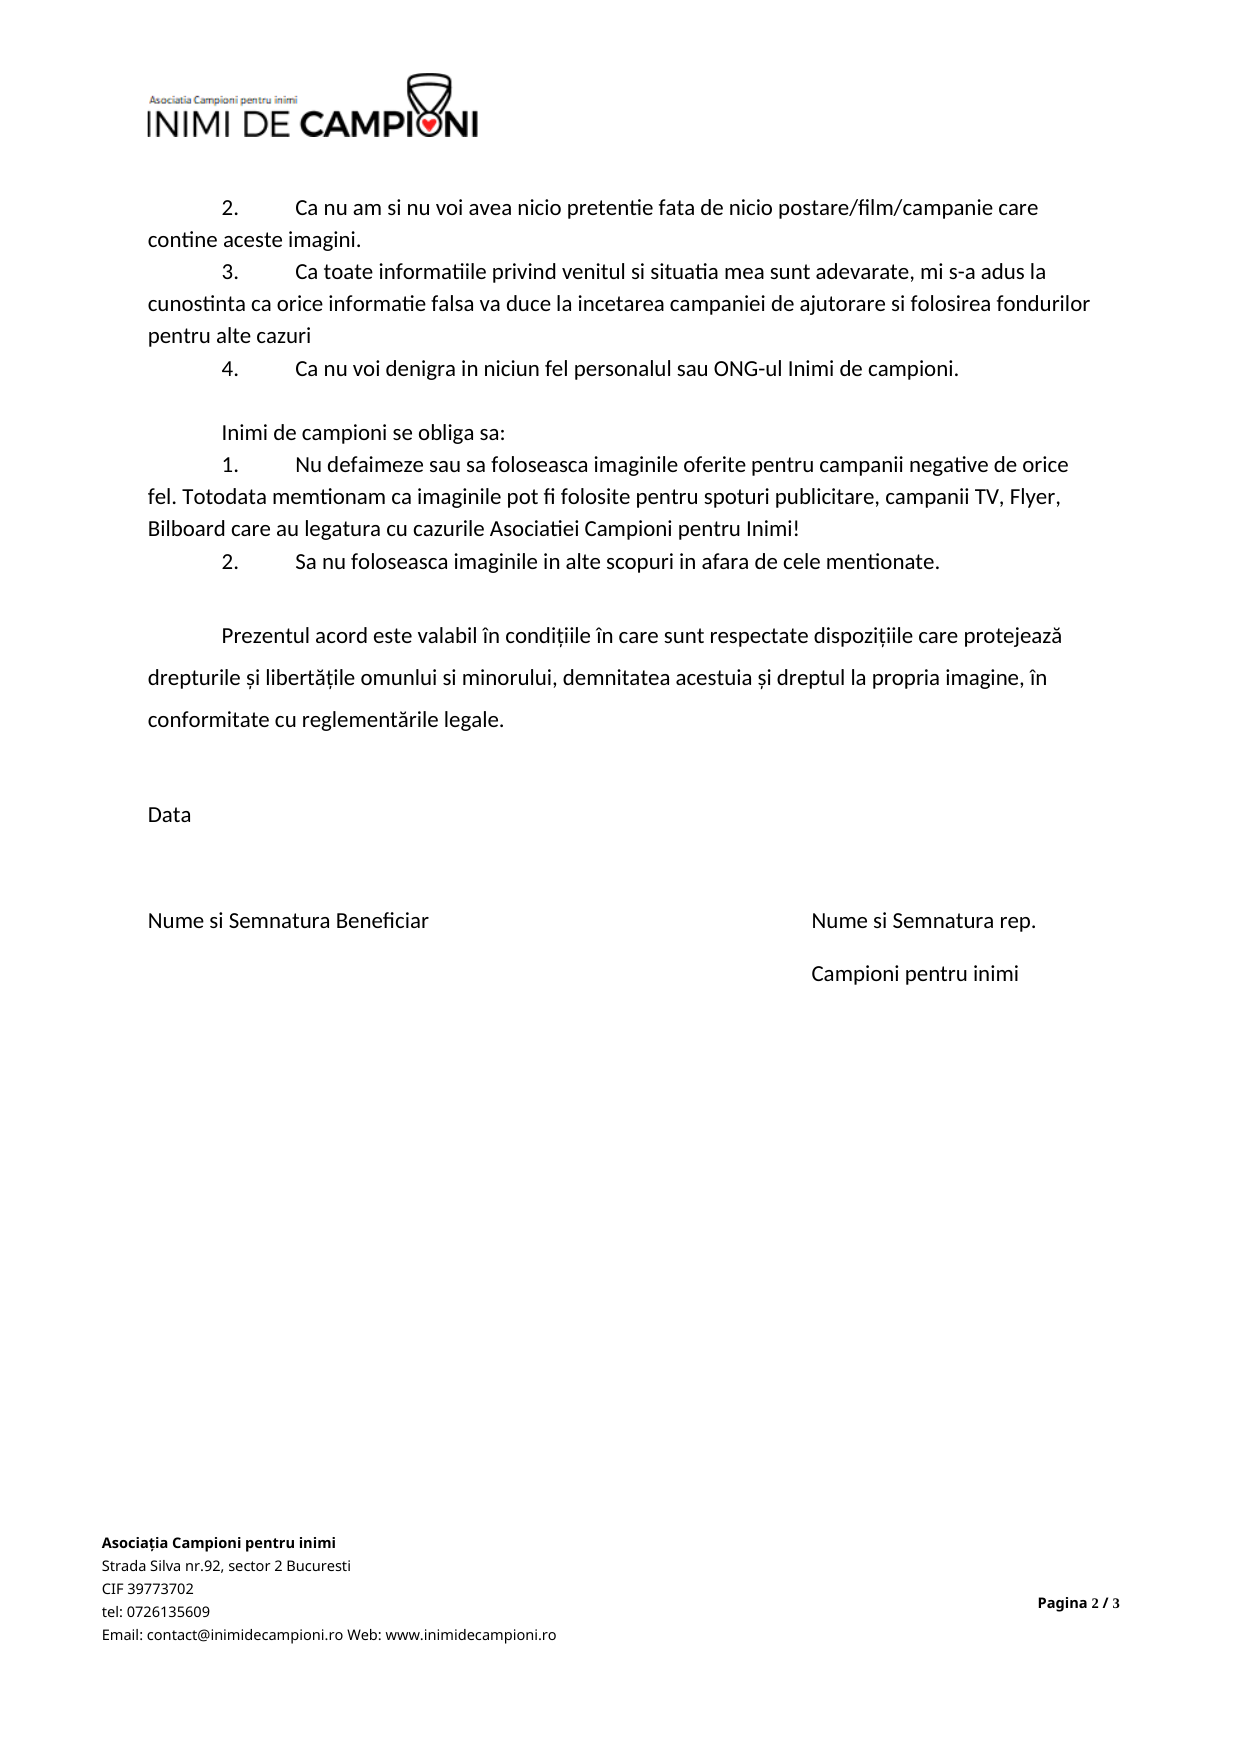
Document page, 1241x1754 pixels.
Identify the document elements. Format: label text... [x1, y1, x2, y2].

text Nume si Semnatura Beneficiar Nume si Semnatura rep. [148, 906, 1093, 934]
list Nu defaimeze sau sa foloseasca imaginile oferite pentru campanii negative de orice fel. Totodata memtionam ca imaginile pot fi folosite pentru spoturi publicitare, campanii TV, Flyer, Bilboard care au legatura cu cazurile Asociatiei Campioni pentru Inimi! [148, 450, 1093, 543]
text Campioni pentru inimi [738, 959, 1093, 987]
text Inimi de campioni se obliga sa: [148, 418, 1093, 446]
list Ca toate informatiile privind venitul si situatia mea sunt adevarate, mi s-a adus la cunostinta ca orice informatie falsa va duce la incetarea campaniei de ajutorare si folosirea fondurilor pentru alte cazuri [148, 257, 1093, 349]
list Sa nu foloseasca imaginile in alte scopuri in afara de cele mentionate. [148, 547, 1093, 575]
list Ca nu am si nu voi avea nicio pretentie fata de nicio postare/film/campanie care contine aceste imagini. [148, 193, 1093, 253]
text Data [148, 800, 1093, 828]
picture [147, 73, 478, 137]
text Prezentul acord este valabil în condițiile în care sunt respectate dispozițiile care protejează drepturile și libertățile omunlui si minorului, demnitatea acestuia și dreptul la propria imagine, în conformitate cu reglementările legale. [148, 621, 1093, 733]
list Ca nu voi denigra in niciun fel personalul sau ONG-ul Inimi de campioni. [148, 354, 1093, 382]
